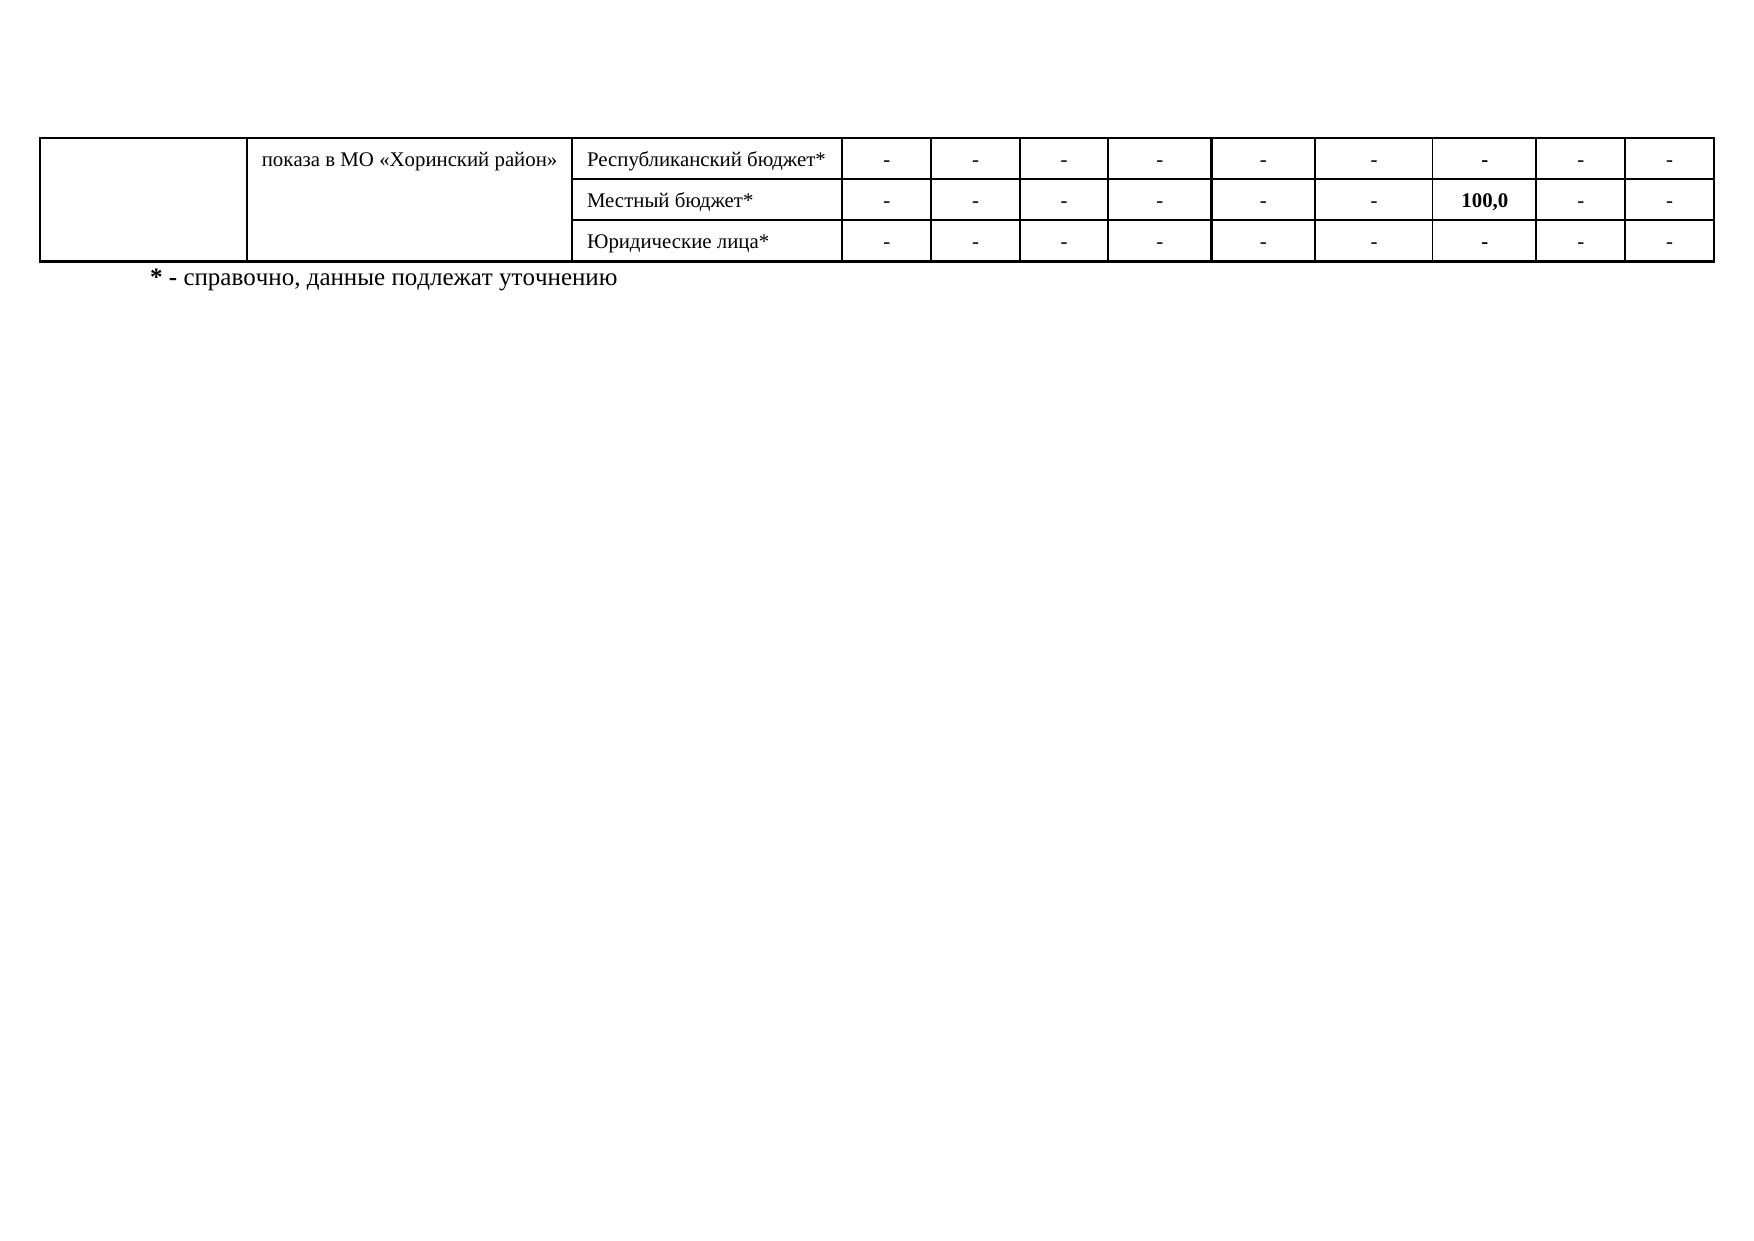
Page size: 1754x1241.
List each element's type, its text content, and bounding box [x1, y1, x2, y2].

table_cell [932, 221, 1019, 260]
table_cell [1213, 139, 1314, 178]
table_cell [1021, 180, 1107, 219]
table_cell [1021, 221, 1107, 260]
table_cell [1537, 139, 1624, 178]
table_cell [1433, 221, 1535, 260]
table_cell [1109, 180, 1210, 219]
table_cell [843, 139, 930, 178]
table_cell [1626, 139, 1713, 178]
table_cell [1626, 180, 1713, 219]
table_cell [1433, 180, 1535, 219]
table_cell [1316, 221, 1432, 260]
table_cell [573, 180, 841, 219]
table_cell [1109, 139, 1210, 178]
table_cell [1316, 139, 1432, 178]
text * - справочно, данные подлежат уточнению [150, 263, 1604, 291]
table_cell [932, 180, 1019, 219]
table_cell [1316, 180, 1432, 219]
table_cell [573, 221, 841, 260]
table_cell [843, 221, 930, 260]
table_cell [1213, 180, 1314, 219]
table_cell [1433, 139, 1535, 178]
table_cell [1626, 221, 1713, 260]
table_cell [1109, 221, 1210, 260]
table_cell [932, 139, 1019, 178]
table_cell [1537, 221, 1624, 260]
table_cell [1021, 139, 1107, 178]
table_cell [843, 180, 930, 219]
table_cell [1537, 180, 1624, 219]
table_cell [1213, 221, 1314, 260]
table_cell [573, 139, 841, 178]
